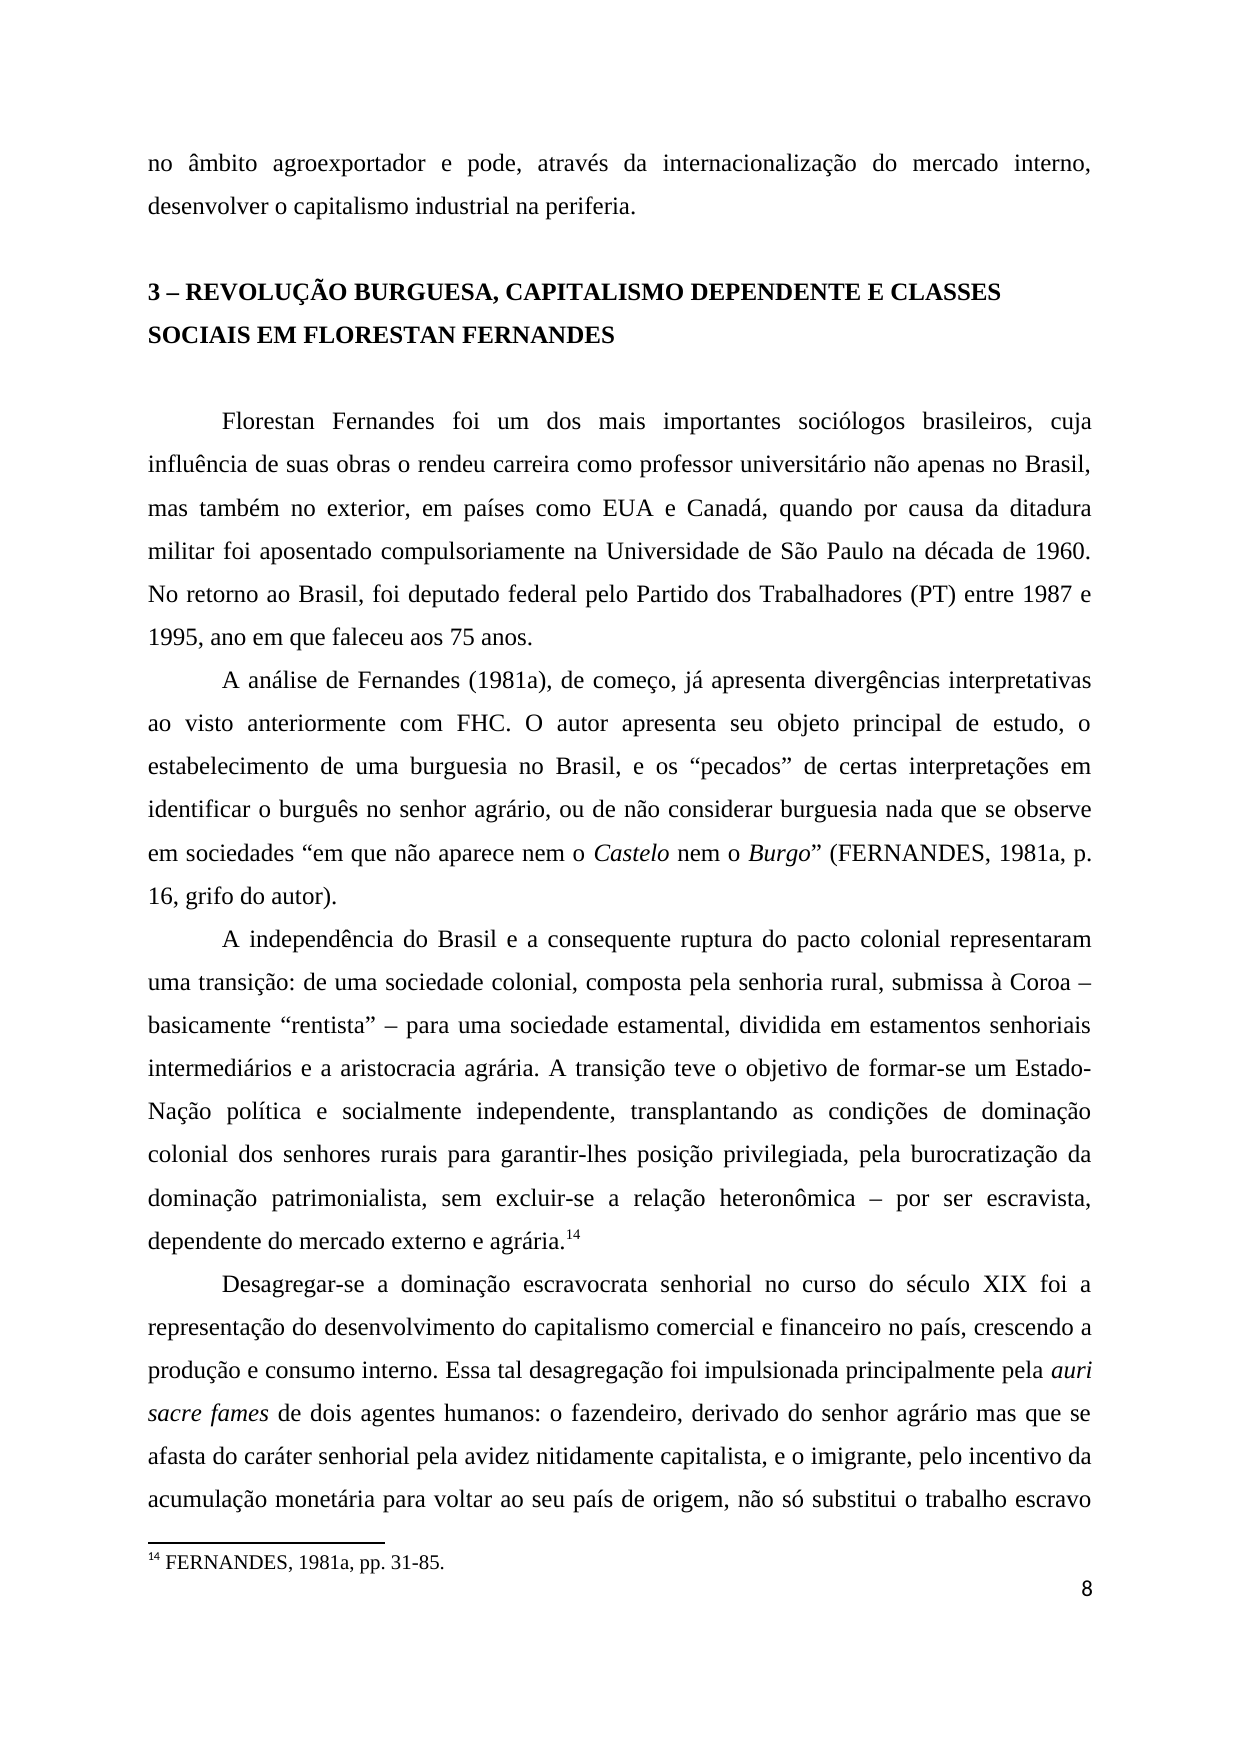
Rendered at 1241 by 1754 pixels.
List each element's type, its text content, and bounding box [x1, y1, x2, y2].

text A independência do Brasil e a consequente ruptura do pacto colonial representaram uma transição: de uma sociedade colonial, composta pela senhoria rural, submissa à Coroa – basicamente “rentista” – para uma sociedade estamental, dividida em estamentos senhoriais intermediários e a aristocracia agrária. A transição teve o objetivo de formar-se um Estado-Nação política e socialmente independente, transplantando as condições de dominação colonial dos senhores rurais para garantir-lhes posição privilegiada, pela burocratização da dominação patrimonialista, sem excluir-se a relação heteronômica – por ser escravista, dependente do mercado externo e agrária. [148, 924, 1092, 1254]
text Florestan Fernandes foi um dos mais importantes sociólogos brasileiros, cuja influência de suas obras o rendeu carreira como professor universitário não apenas no Brasil, mas também no exterior, em países como EUA e Canadá, quando por causa da ditadura militar foi aposentado compulsoriamente na Universidade de São Paulo na década de 1960. No retorno ao Brasil, foi deputado federal pelo Partido dos Trabalhadores (PT) entre 1987 e 1995, ano em que faleceu aos 75 anos. [148, 406, 1092, 651]
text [148, 1269, 1092, 1513]
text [148, 148, 1092, 219]
text A análise de Fernandes (1981a), de começo, já apresenta divergências interpretativas ao visto anteriormente com FHC. O autor apresenta seu objeto principal de estudo, o estabelecimento de uma burguesia no Brasil, e os “pecados” de certas interpretações em identificar o burguês no senhor agrário, ou de não considerar burguesia nada que se observe em sociedades “em que não aparece nem o Castelo nem o Burgo” (FERNANDES, 1981a, p. 16, grifo do autor). [148, 665, 1092, 909]
text 3 – REVOLUÇÃO BURGUESA, CAPITALISMO DEPENDENTE E CLASSES SOCIAIS EM FLORESTAN FERNANDES [148, 277, 1092, 349]
